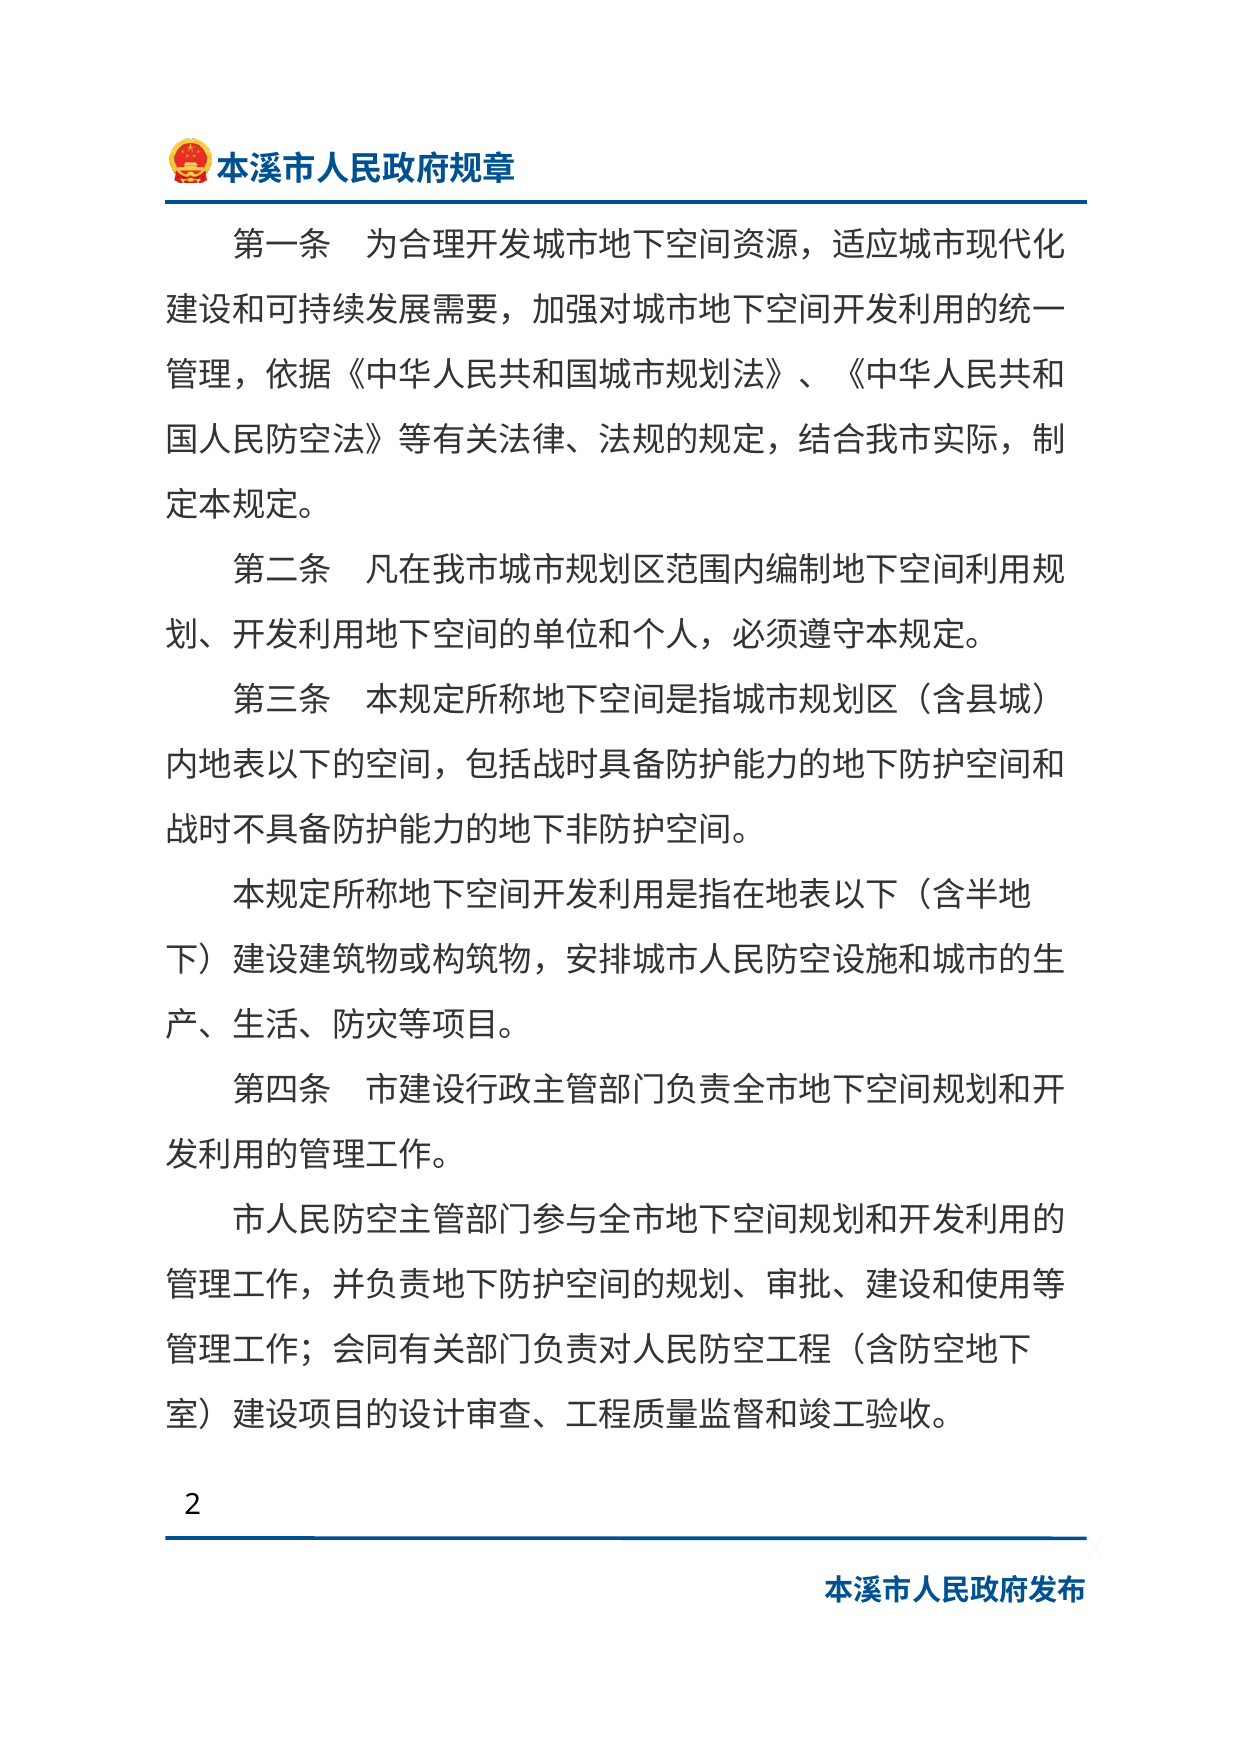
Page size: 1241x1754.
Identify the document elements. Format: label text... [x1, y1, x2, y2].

text 本规定所称地下空间开发利用是指在地表以下（含半地下）建设建筑物或构筑物，安排城市人民防空设施和城市的生产、生活、防灾等项目。 [165, 860, 1087, 1055]
text 第四条 市建设行政主管部门负责全市地下空间规划和开发利用的管理工作。 [165, 1055, 1087, 1185]
text 第二条 凡在我市城市规划区范围内编制地下空间利用规划、开发利用地下空间的单位和个人，必须遵守本规定。 [165, 535, 1087, 665]
picture [165, 136, 216, 187]
text 市人民防空主管部门参与全市地下空间规划和开发利用的管理工作，并负责地下防护空间的规划、审批、建设和使用等管理工作；会同有关部门负责对人民防空工程（含防空地下室）建设项目的设计审查、工程质量监督和竣工验收。 [165, 1185, 1087, 1445]
text 第一条 为合理开发城市地下空间资源，适应城市现代化建设和可持续发展需要，加强对城市地下空间开发利用的统一管理，依据《中华人民共和国城市规划法》、《中华人民共和国人民防空法》等有关法律、法规的规定，结合我市实际，制定本规定。 [165, 210, 1087, 535]
text 第三条 本规定所称地下空间是指城市规划区（含县城）内地表以下的空间，包括战时具备防护能力的地下防护空间和战时不具备防护能力的地下非防护空间。 [165, 665, 1087, 860]
